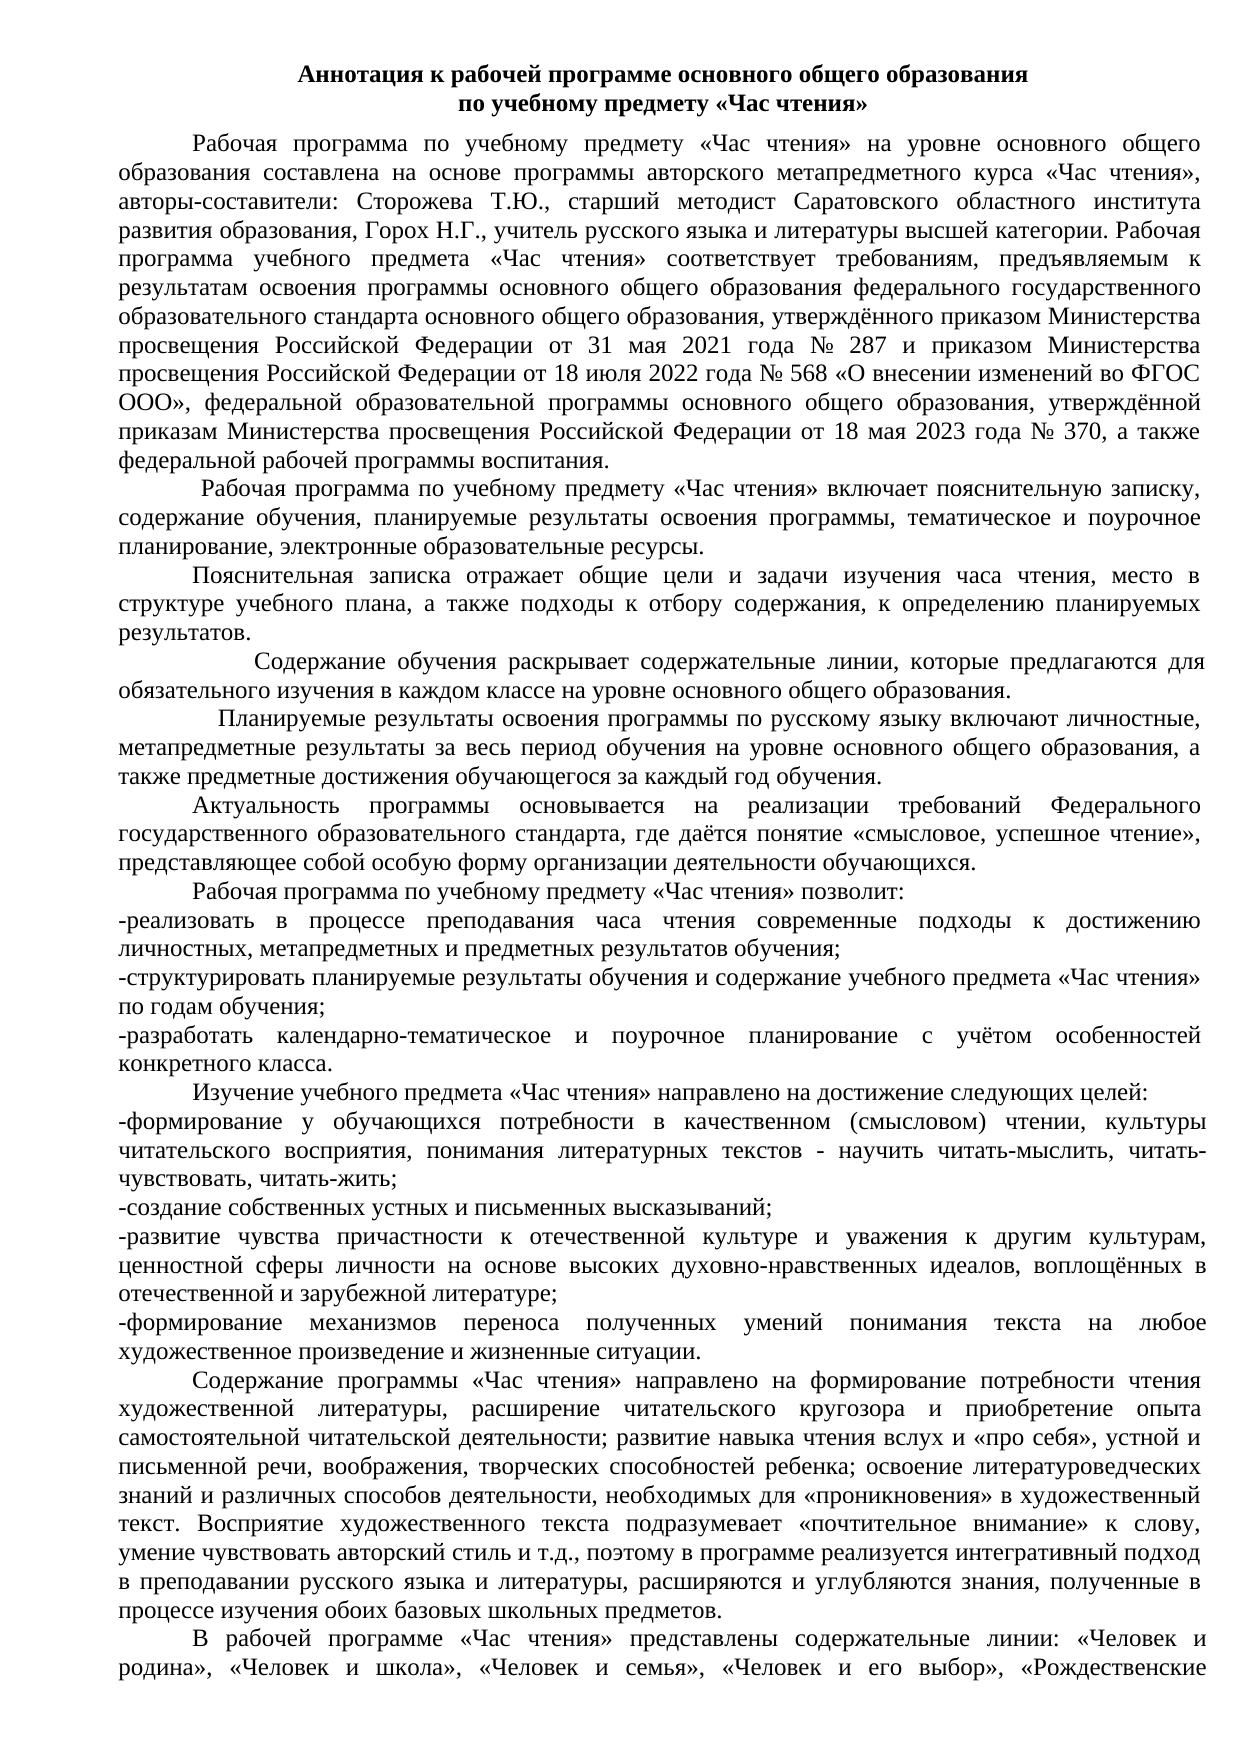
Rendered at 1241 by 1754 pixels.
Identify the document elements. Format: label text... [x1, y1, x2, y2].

text -разработать календарно-тематическое и поурочное планирование с учётом особенностей конкретного класса. [118, 1020, 1202, 1077]
text -создание собственных устных и письменных высказываний; [118, 1192, 1208, 1221]
text по учебному предмету «Час чтения» [118, 88, 1208, 117]
text Пояснительная записка отражает общие цели и задачи изучения часа чтения, место в структуре учебного плана, а также подходы к отбору содержания, к определению планируемых результатов. [118, 560, 1202, 646]
text -формирование у обучающихся потребности в качественном (смысловом) чтении, культуры читательского восприятия, понимания литературных текстов - научить читать-мыслить, читать-чувствовать, читать-жить; [118, 1106, 1208, 1192]
text Рабочая программа по учебному предмету «Час чтения» позволит: [118, 876, 1202, 905]
text Актуальность программы основывается на реализации требований Федерального государственного образовательного стандарта, где даётся понятие «смысловое, успешное чтение», представляющее собой особую форму организации деятельности обучающихся. [118, 790, 1202, 876]
text -развитие чувства причастности к отечественной культуре и уважения к другим культурам, ценностной сферы личности на основе высоких духовно-нравственных идеалов, воплощённых в отечественной и зарубежной литературе; [118, 1221, 1208, 1307]
text -структурировать планируемые результаты обучения и содержание учебного предмета «Час чтения» по годам обучения; [118, 962, 1202, 1020]
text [118, 1623, 1208, 1681]
text Изучение учебного предмета «Час чтения» направлено на достижение следующих целей: [118, 1077, 1208, 1106]
text Аннотация к рабочей программе основного общего образования [118, 59, 1208, 88]
text Содержание программы «Час чтения» направлено на формирование потребности чтения художественной литературы, расширение читательского кругозора и приобретение опыта самостоятельной читательской деятельности; развитие навыка чтения вслух и «про себя», устной и письменной речи, воображения, творческих способностей ребенка; освоение литературоведческих знаний и различных способов деятельности, необходимых для «проникновения» в художественный текст. Восприятие художественного текста подразумевает «почтительное внимание» к слову, умение чувствовать авторский стиль и т.д., поэтому в программе реализуется интегративный подход в преподавании русского языка и литературы, расширяются и углубляются знания, полученные в процессе изучения обоих базовых школьных предметов. [118, 1365, 1202, 1623]
text -формирование механизмов переноса полученных умений понимания текста на любое художественное произведение и жизненные ситуации. [118, 1307, 1208, 1365]
text Содержание обучения раскрывает содержательные линии, которые предлагаются для обязательного изучения в каждом классе на уровне основного общего образования. [118, 646, 1208, 703]
text -реализовать в процессе преподавания часа чтения современные подходы к достижению личностных, метапредметных и предметных результатов обучения; [118, 905, 1202, 962]
text Рабочая программа по учебному предмету «Час чтения» включает пояснительную записку, содержание обучения, планируемые результаты освоения программы, тематическое и поурочное планирование, электронные образовательные ресурсы. [118, 473, 1202, 560]
text Планируемые результаты освоения программы по русскому языку включают личностные, метапредметные результаты за весь период обучения на уровне основного общего образования, а также предметные достижения обучающегося за каждый год обучения. [118, 703, 1202, 790]
text Рабочая программа по учебному предмету «Час чтения» на уровне основного общего образования составлена на основе программы авторского метапредметного курса «Час чтения», авторы-составители: Сторожева Т.Ю., старший методист Саратовского областного института развития образования, Горох Н.Г., учитель русского языка и литературы высшей категории. Рабочая программа учебного предмета «Час чтения» соответствует требованиям, предъявляемым к результатам освоения программы основного общего образования федерального государственного образовательного стандарта основного общего образования, утверждённого приказом Министерства просвещения Российской Федерации от 31 мая 2021 года № 287 и приказом Министерства просвещения Российской Федерации от 18 июля 2022 года № 568 «О внесении изменений во ФГОС ООО», федеральной образовательной программы основного общего образования, утверждённой приказам Министерства просвещения Российской Федерации от 18 мая 2023 года № 370, а также федеральной рабочей программы воспитания. [118, 128, 1202, 473]
